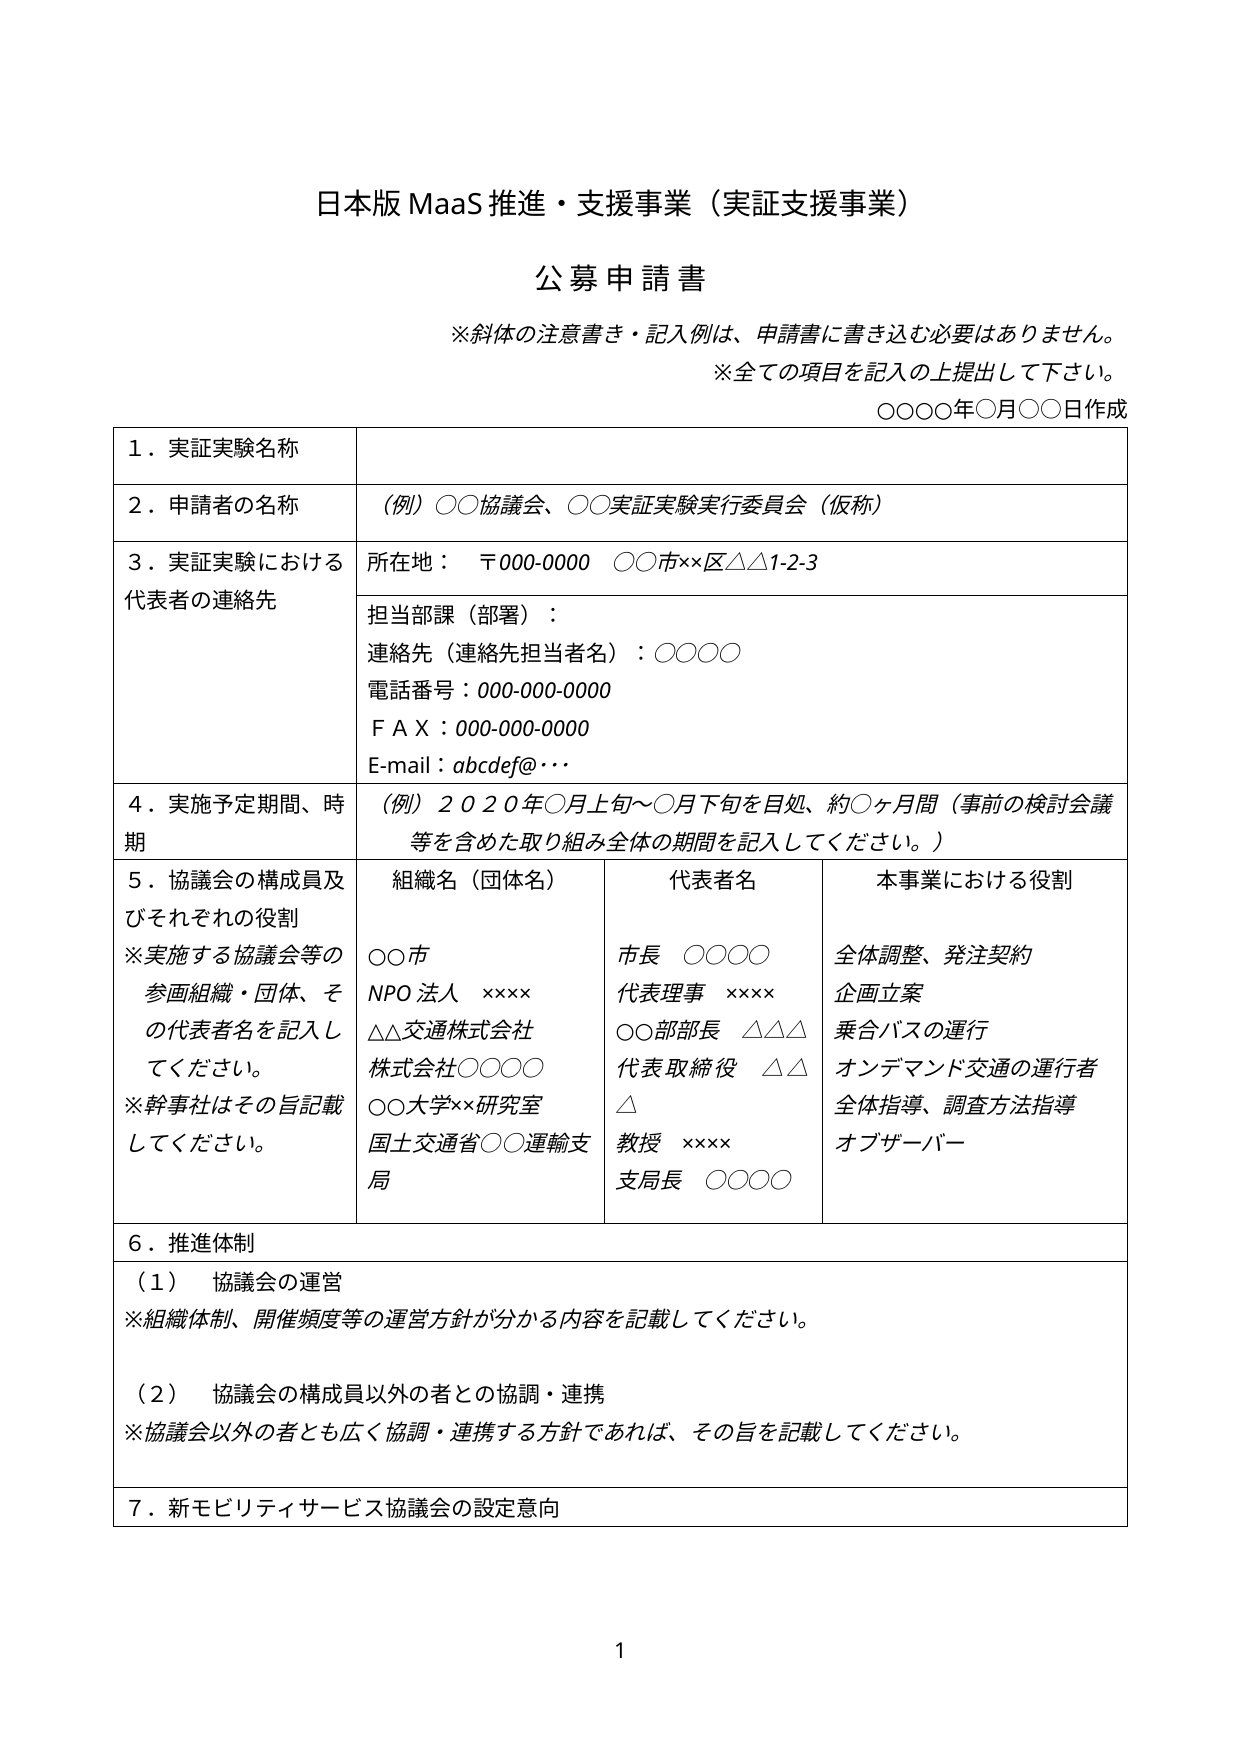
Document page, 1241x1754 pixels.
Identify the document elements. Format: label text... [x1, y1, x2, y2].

table_cell 本事業における役割 全体調整、発注契約 企画立案 乗合バスの運行 オンデマンド交通の運行者 全体指導、調査方法指導 オブザーバー [823, 860, 1127, 1222]
table_cell ５．協議会の構成員及びそれぞれの役割 ※実施する協議会等の参画組織・団体、その代表者名を記入してください。 ※幹事社はその旨記載してください。 [114, 860, 356, 1222]
table_cell ４．実施予定期間、時期 [114, 784, 356, 859]
text 公 募 申 請 書 [112, 239, 1128, 314]
table_cell 協議会の運営 ※組織体制、開催頻度等の運営方針が分かる内容を記載してください。 協議会の構成員以外の者との協調・連携 ※協議会以外の者とも広く協調・連携する方針であれば、その旨を記載してください。 [114, 1262, 1127, 1487]
table_cell ７．新モビリティサービス協議会の設定意向 [114, 1488, 1127, 1526]
table_cell 担当部課（部署）： 連絡先（連絡先担当者名）：○○○○ 電話番号：000-000-0000 ＦＡＸ：000-000-0000 E-mail：abcdef@･･･ [357, 596, 1127, 783]
table_cell 代表者名 市長 ○○○○ 代表理事 ×××× ○○部部長 △△△ 代表取締役 △△△ 教授 ×××× 支局長 ○○○○ [605, 860, 822, 1222]
table_header [357, 428, 1127, 484]
text ※全ての項目を記入の上提出して下さい。 [112, 352, 1128, 389]
table_cell 組織名（団体名） ○○市 NPO法人 ×××× △△交通株式会社 株式会社○○○○ ○○大学××研究室 国土交通省○○運輸支局 [357, 860, 604, 1222]
table_cell （例）２０２０年○月上旬～○月下旬を目処、約○ヶ月間（事前の検討会議等を含めた取り組み全体の期間を記入してください。） [357, 784, 1127, 859]
table_cell （例）○○協議会、○○実証実験実行委員会（仮称） [357, 485, 1127, 541]
table_cell ３．実証実験における代表者の連絡先 [114, 542, 356, 783]
text ※斜体の注意書き・記入例は、申請書に書き込む必要はありません。 [112, 314, 1128, 352]
text ○○○○年○月○○日作成 [112, 389, 1128, 427]
text 日本版MaaS推進・支援事業（実証支援事業） [112, 164, 1128, 239]
table_cell ６．推進体制 [114, 1224, 1127, 1261]
table_header １．実証実験名称 [114, 428, 356, 484]
table_cell ２．申請者の名称 [114, 485, 356, 541]
table_cell 所在地： 〒000-0000 ○○市××区△△1-2-3 [357, 542, 1127, 594]
